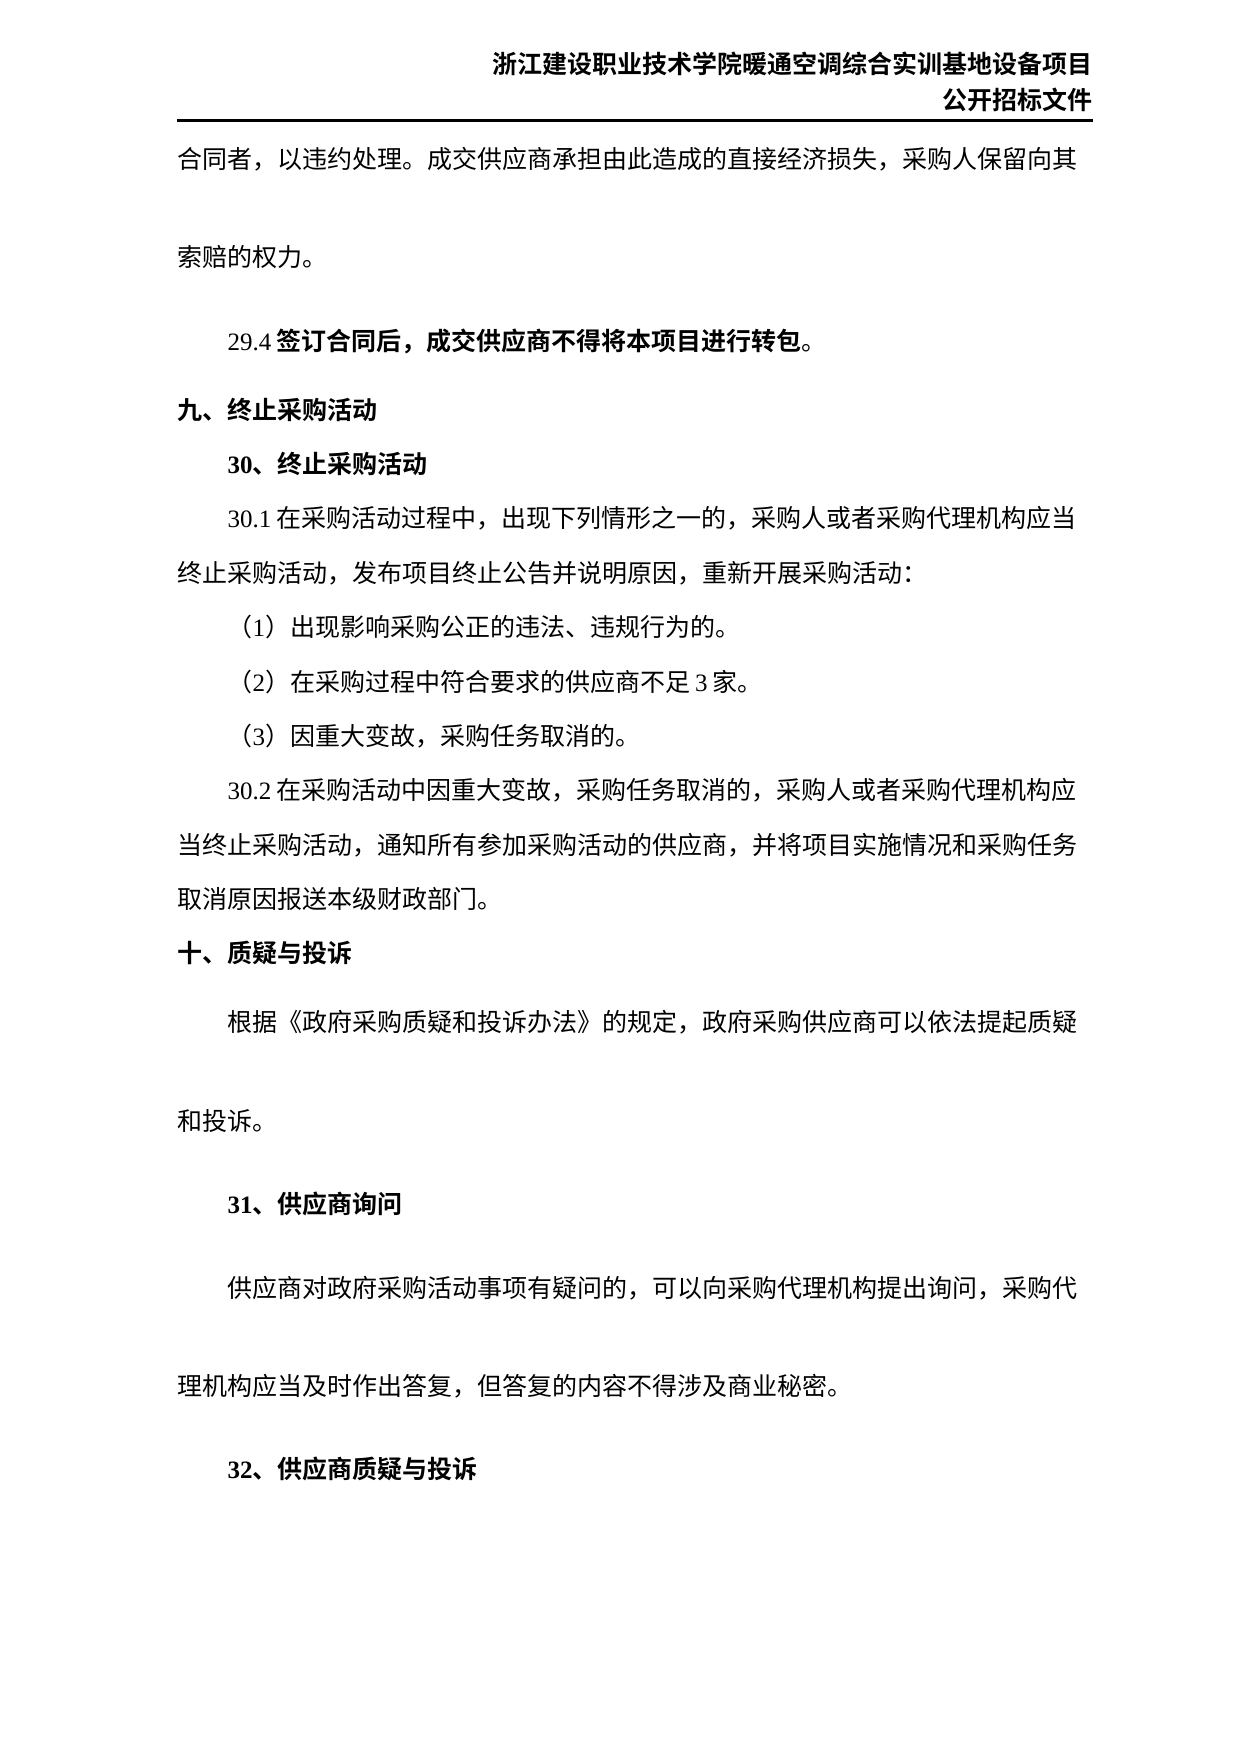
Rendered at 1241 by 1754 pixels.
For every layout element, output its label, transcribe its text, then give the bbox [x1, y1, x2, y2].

text 根据《政府采购质疑和投诉办法》的规定，政府采购供应商可以依法提起质疑和投诉。 [177, 988, 1093, 1152]
text （3）因重大变故，采购任务取消的。 [177, 716, 1093, 753]
text （1）出现影响采购公正的违法、违规行为的。 [177, 608, 1093, 644]
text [177, 125, 1093, 288]
text 供应商对政府采购活动事项有疑问的，可以向采购代理机构提出询问，采购代理机构应当及时作出答复，但答复的内容不得涉及商业秘密。 [177, 1253, 1093, 1417]
text 30.1在采购活动过程中，出现下列情形之一的，采购人或者采购代理机构应当终止采购活动，发布项目终止公告并说明原因，重新开展采购活动： [177, 499, 1093, 589]
text 31、供应商询问 [177, 1170, 1093, 1235]
text 30、终止采购活动 [177, 444, 1093, 481]
text 29.4签订合同后，成交供应商不得将本项目进行转包。 [177, 307, 1093, 372]
subtitle 九、终止采购活动 [177, 390, 1093, 426]
text 30.2在采购活动中因重大变故，采购任务取消的，采购人或者采购代理机构应当终止采购活动，通知所有参加采购活动的供应商，并将项目实施情况和采购任务取消原因报送本级财政部门。 [177, 771, 1093, 916]
text 32、供应商质疑与投诉 [177, 1435, 1093, 1501]
subtitle 十、质疑与投诉 [177, 934, 1093, 970]
text （2）在采购过程中符合要求的供应商不足3家。 [177, 662, 1093, 698]
